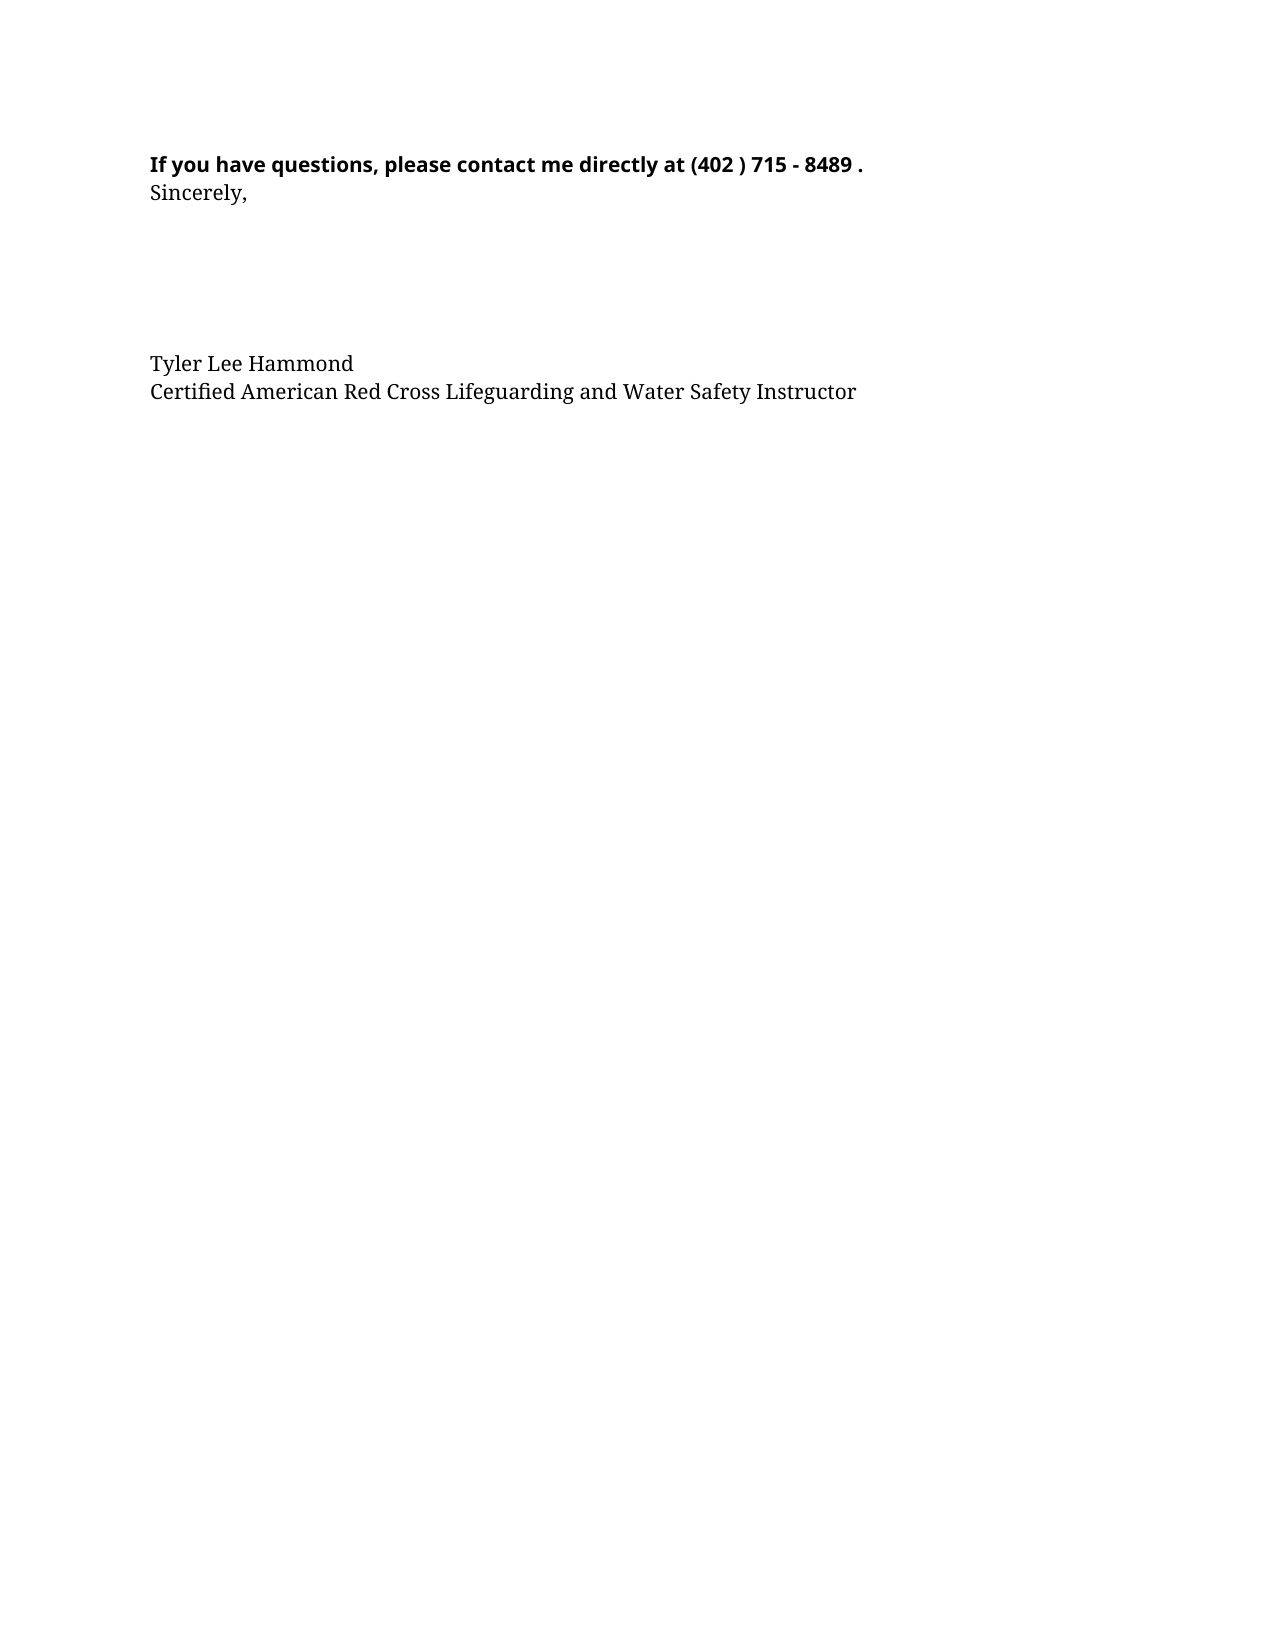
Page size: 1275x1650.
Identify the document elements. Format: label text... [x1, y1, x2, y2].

text Tyler Lee Hammond [150, 349, 1125, 377]
text If you have questions, please contact me directly at (402 ) 715 - 8489 . [150, 150, 1125, 178]
text Certified American Red Cross Lifeguarding and Water Safety Instructor [150, 377, 1125, 406]
text Sincerely, [150, 178, 1125, 207]
